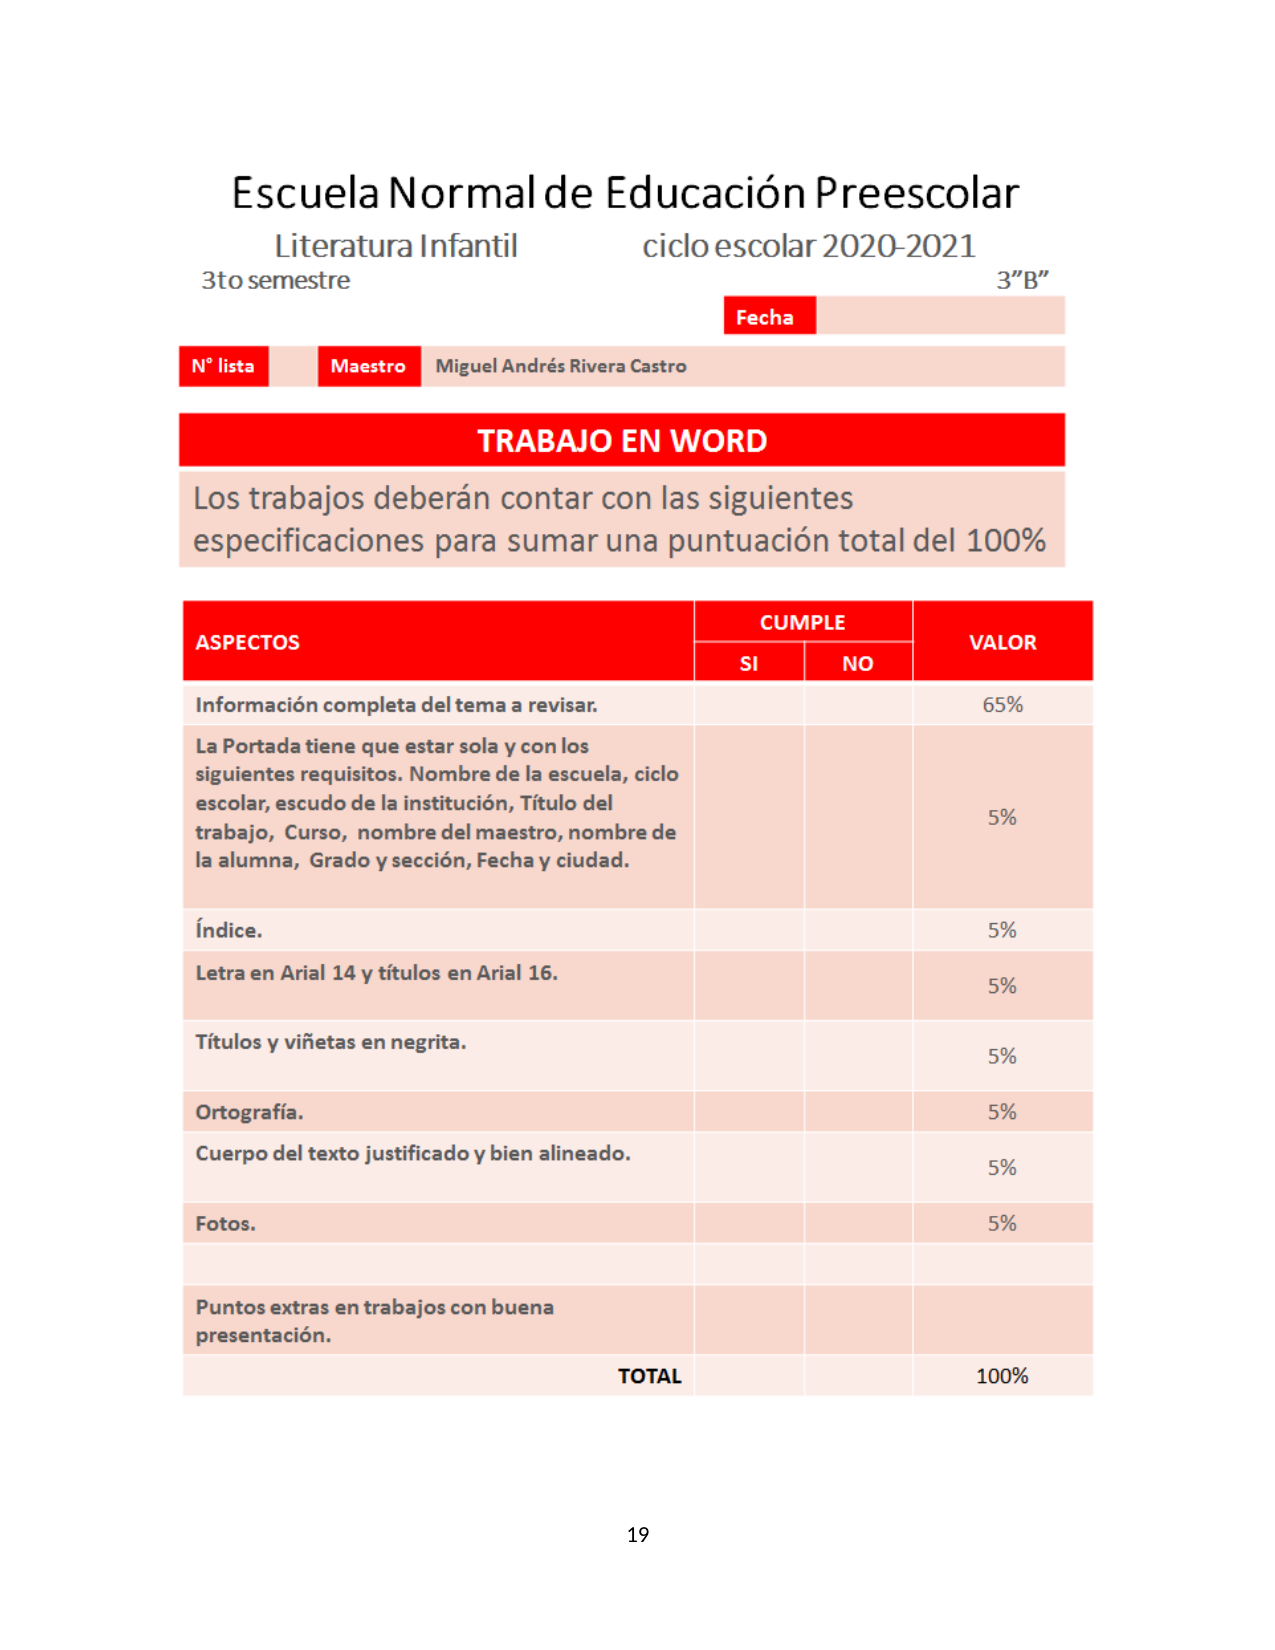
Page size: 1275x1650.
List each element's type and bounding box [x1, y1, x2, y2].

picture [177, 147, 1098, 1406]
